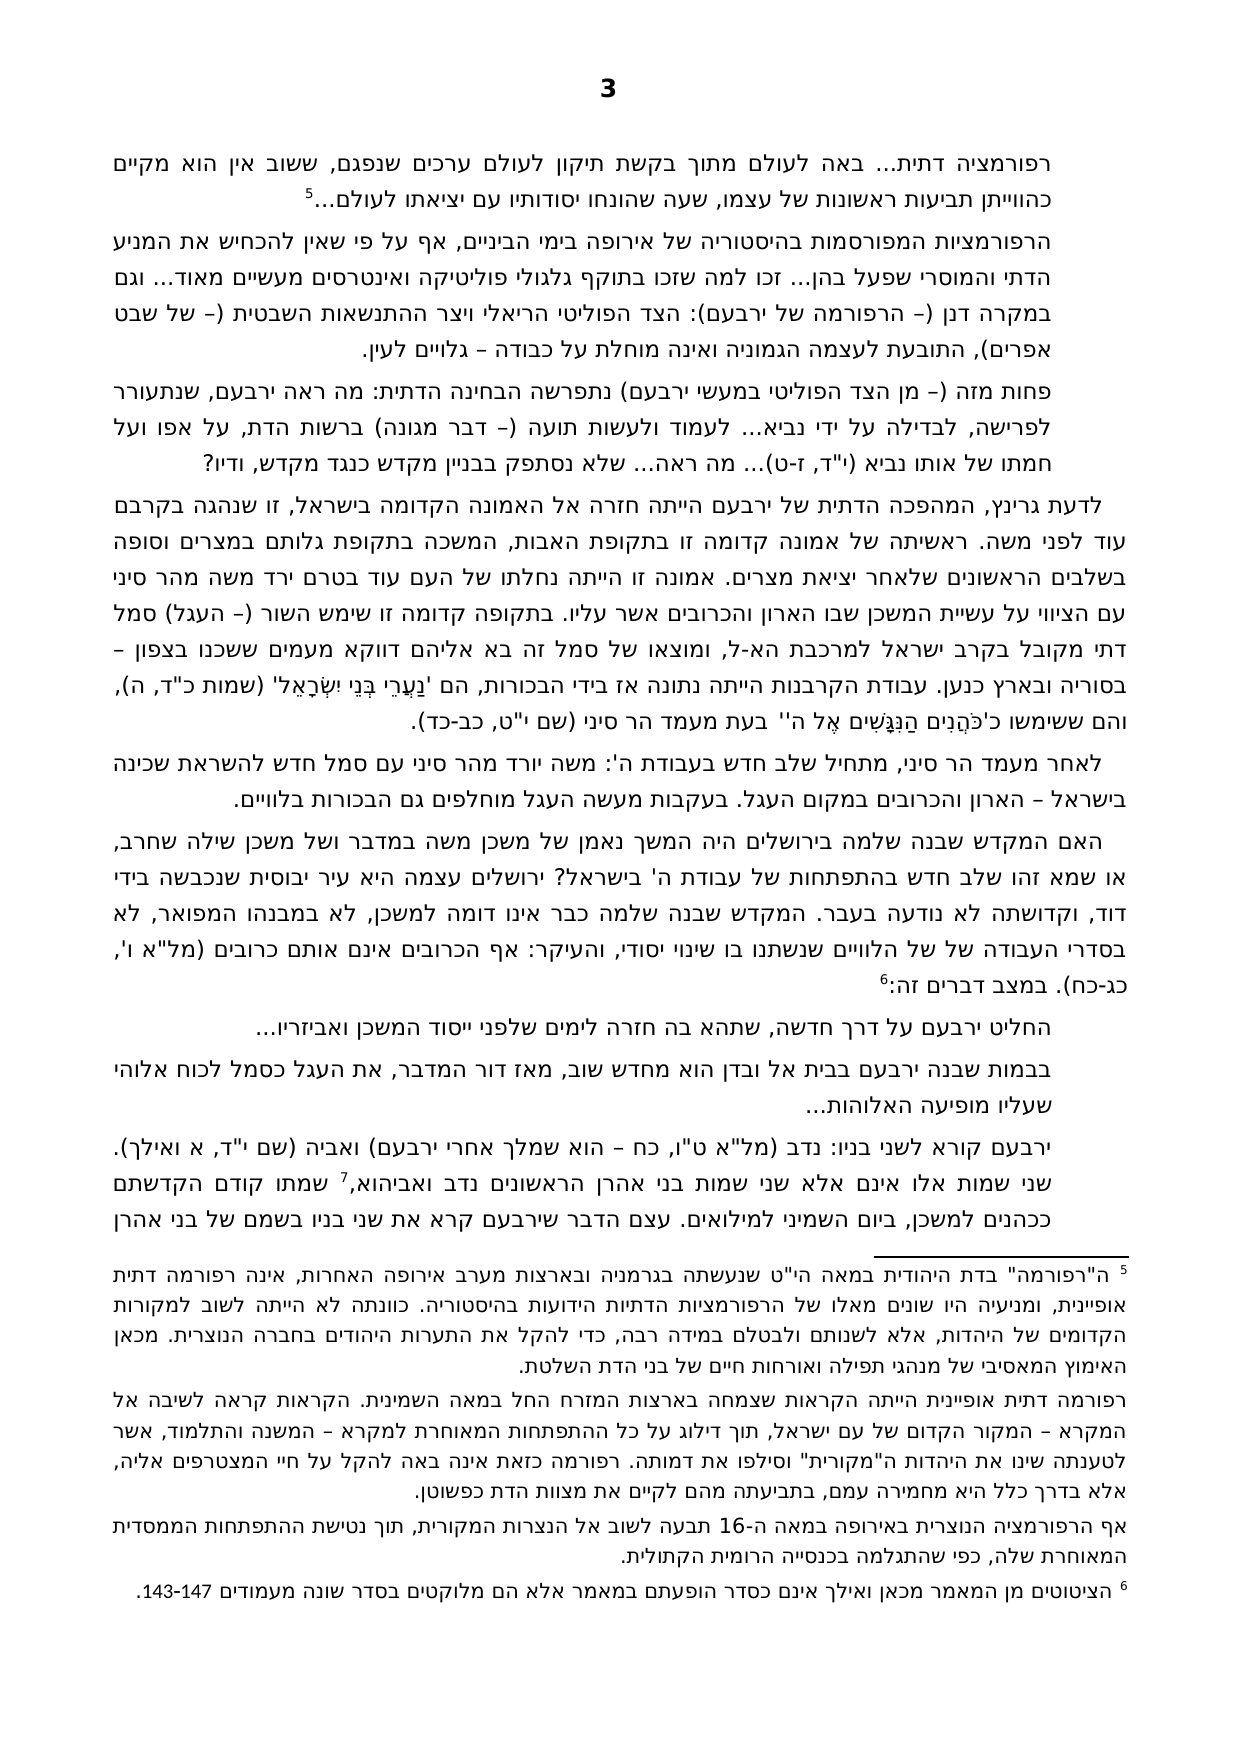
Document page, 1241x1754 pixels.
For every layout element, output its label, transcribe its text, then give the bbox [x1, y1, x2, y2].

text לאחר מעמד הר סיני, מתחיל שלב חדש בעבודת ה': משה יורד מהר סיני עם סמל חדש להשראת שכינה בישראל – הארון והכרובים במקום העגל. בעקבות מעשה העגל מוחלפים גם הבכורות בלוויים. [112, 750, 1128, 813]
text החליט ירבעם על דרך חדשה, שתהא בה חזרה לימים שלפני ייסוד המשכן ואביזריו... [112, 1014, 1128, 1041]
text בבמות שבנה ירבעם בבית אל ובדן הוא מחדש שוב, מאז דור המדבר, את העגל כסמל לכוח אלוהי שעליו מופיעה האלוהות... [112, 1056, 1053, 1119]
text הרפורמציות המפורסמות בהיסטוריה של אירופה בימי הביניים, אף על פי שאין להכחיש את המניע הדתי והמוסרי שפעל בהן... זכו למה שזכו בתוקף גלגולי פוליטיקה ואינטרסים מעשיים מאוד... וגם במקרה דנן (– הרפורמה של ירבעם): הצד הפוליטי הריאלי ויצר ההתנשאות השבטית (– של שבט אפרים), התובעת לעצמה הגמוניה ואינה מוחלת על כבודה – גלויים לעין. [112, 228, 1053, 363]
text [112, 1134, 1053, 1233]
text רפורמציה דתית... באה לעולם מתוך בקשת תיקון לעולם ערכים שנפגם, ששוב אין הוא מקיים כהווייתן תביעות ראשונות של עצמו, שעה שהונחו יסודותיו עם יציאתו לעולם... [112, 150, 1053, 213]
text פחות מזה (– מן הצד הפוליטי במעשי ירבעם) נתפרשה הבחינה הדתית: מה ראה ירבעם, שנתעורר לפרישה, לבדילה על ידי נביא... לעמוד ולעשות תועה (– דבר מגונה) ברשות הדת, על אפו ועל חמתו של אותו נביא (י"ד, זט)... מה ראה... שלא נסתפק בבניין מקדש כנגד מקדש, ודיו? [112, 378, 1053, 477]
text לדעת גרינץ, המהפכה הדתית של ירבעם הייתה חזרה אל האמונה הקדומה בישראל, זו שנהגה בקרבם עוד לפני משה. ראשיתה של אמונה קדומה זו בתקופת האבות, המשכה בתקופת גלותם במצרים וסופה בשלבים הראשונים שלאחר יציאת מצרים. אמונה זו הייתה נחלתו של העם עוד בטרם ירד משה מהר סיני עם הציווי על עשיית המשכן שבו הארון והכרובים אשר עליו. בתקופה קדומה זו שימש השור (– העגל) סמל דתי מקובל בקרב ישראל למרכבת הא-ל, ומוצאו של סמל זה בא אליהם דווקא מעמים ששכנו בצפון – בסוריה ובארץ כנען. עבודת הקרבנות הייתה נתונה אז בידי הבכורות, הם 'נַעֲרֵי בְּנֵי יִשְׂרָאֵל' (שמות כ"ד, ה), והם ששימשו כ'כֹּהֲנִים הַנִּגָּשִׁים אֶל ה'' בעת מעמד הר סיני (שם י"ט, כבכד). [112, 492, 1128, 734]
text האם המקדש שבנה שלמה בירושלים היה המשך נאמן של משכן משה במדבר ושל משכן שילה שחרב, או שמא זהו שלב חדש בהתפתחות של עבודת ה' בישראל? ירושלים עצמה היא עיר יבוסית שנכבשה בידי דוד, וקדושתה לא נודעה בעבר. המקדש שבנה שלמה כבר אינו דומה למשכן, לא במבנהו המפואר, לא בסדרי העבודה של של הלוויים שנשתנו בו שינוי יסודי, והעיקר: אף הכרובים אינם אותם כרובים (מל"א ו', כגכח). במצב דברים זה: [112, 828, 1128, 998]
